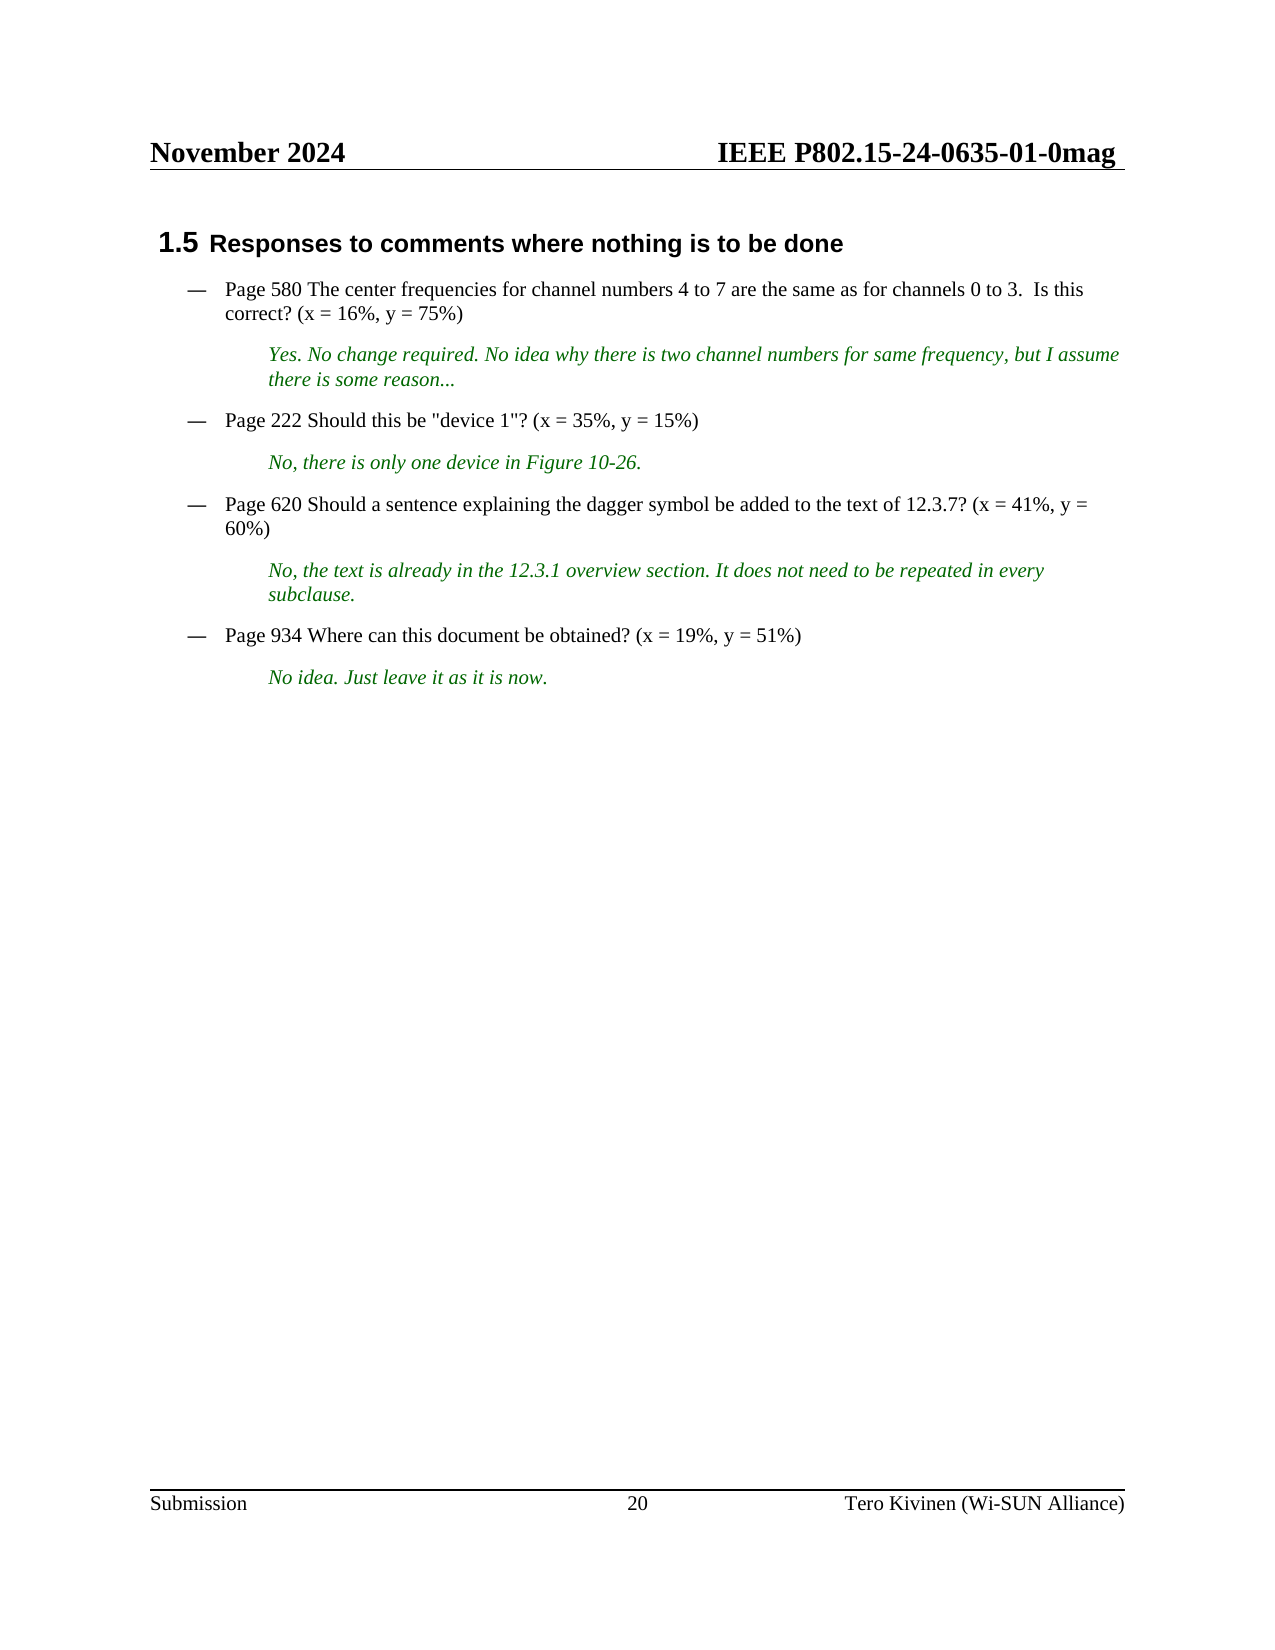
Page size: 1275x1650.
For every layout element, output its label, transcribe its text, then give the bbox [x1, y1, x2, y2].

list Page 580 The center frequencies for channel numbers 4 to 7 are the same as for channels 0 to 3. Is this correct? (x = 16%, y = 75%) [187, 277, 1125, 325]
list Page 620 Should a sentence explaining the dagger symbol be added to the text of 12.3.7? (x = 41%, y = 60%) [187, 492, 1125, 540]
subtitle Responses to comments where nothing is to be done [150, 225, 1125, 259]
list Page 222 Should this be "device 1"? (x = 35%, y = 15%) [187, 408, 1125, 432]
text No, the text is already in the 12.3.1 overview section. It does not need to be repeated in every subclause. [268, 558, 1125, 606]
text No, there is only one device in Figure 10-26. [268, 450, 1125, 474]
text Yes. No change required. No idea why there is two channel numbers for same frequency, but I assume there is some reason... [268, 342, 1125, 391]
list Page 934 Where can this document be obtained? (x = 19%, y = 51%) [187, 623, 1125, 647]
text No idea. Just leave it as it is now. [268, 665, 1125, 689]
